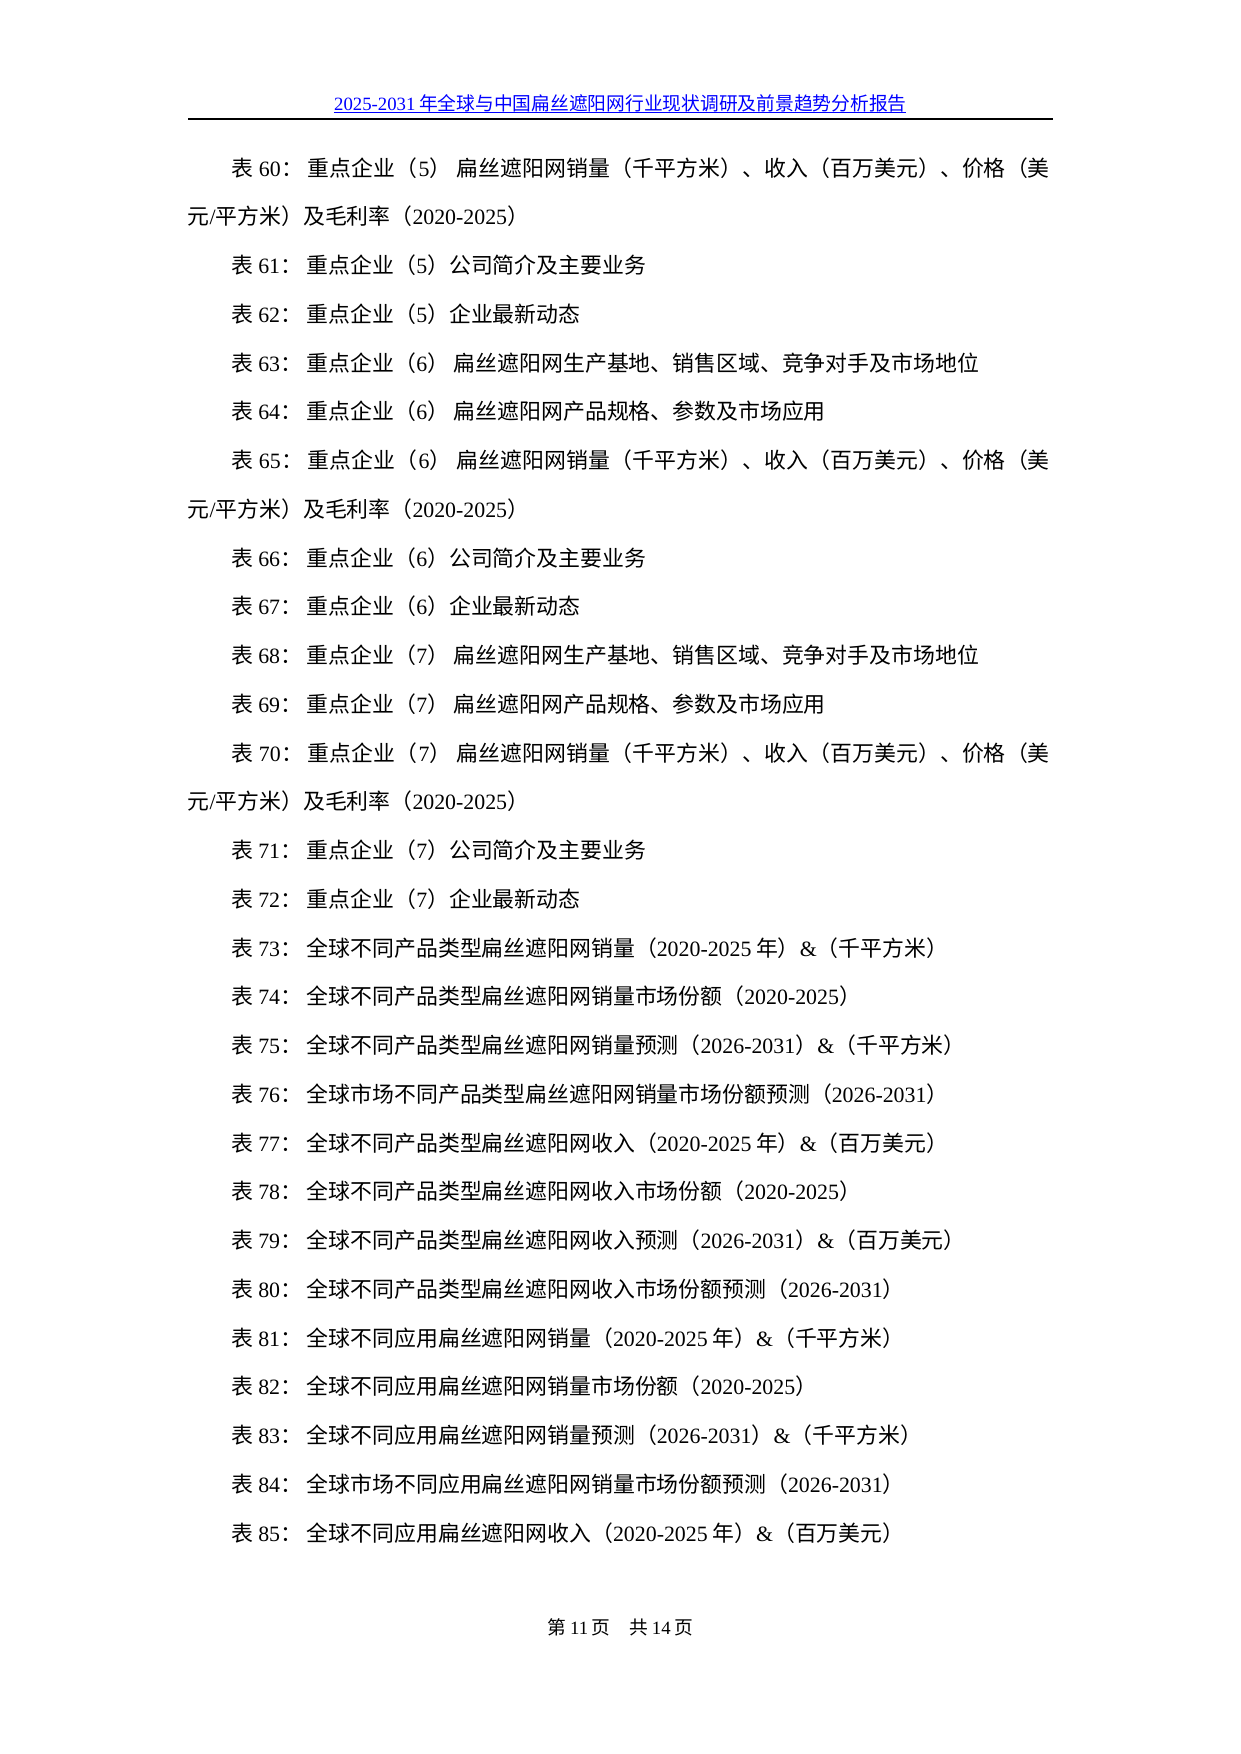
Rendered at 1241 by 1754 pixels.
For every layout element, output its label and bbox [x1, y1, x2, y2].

text [187, 150, 1053, 1548]
